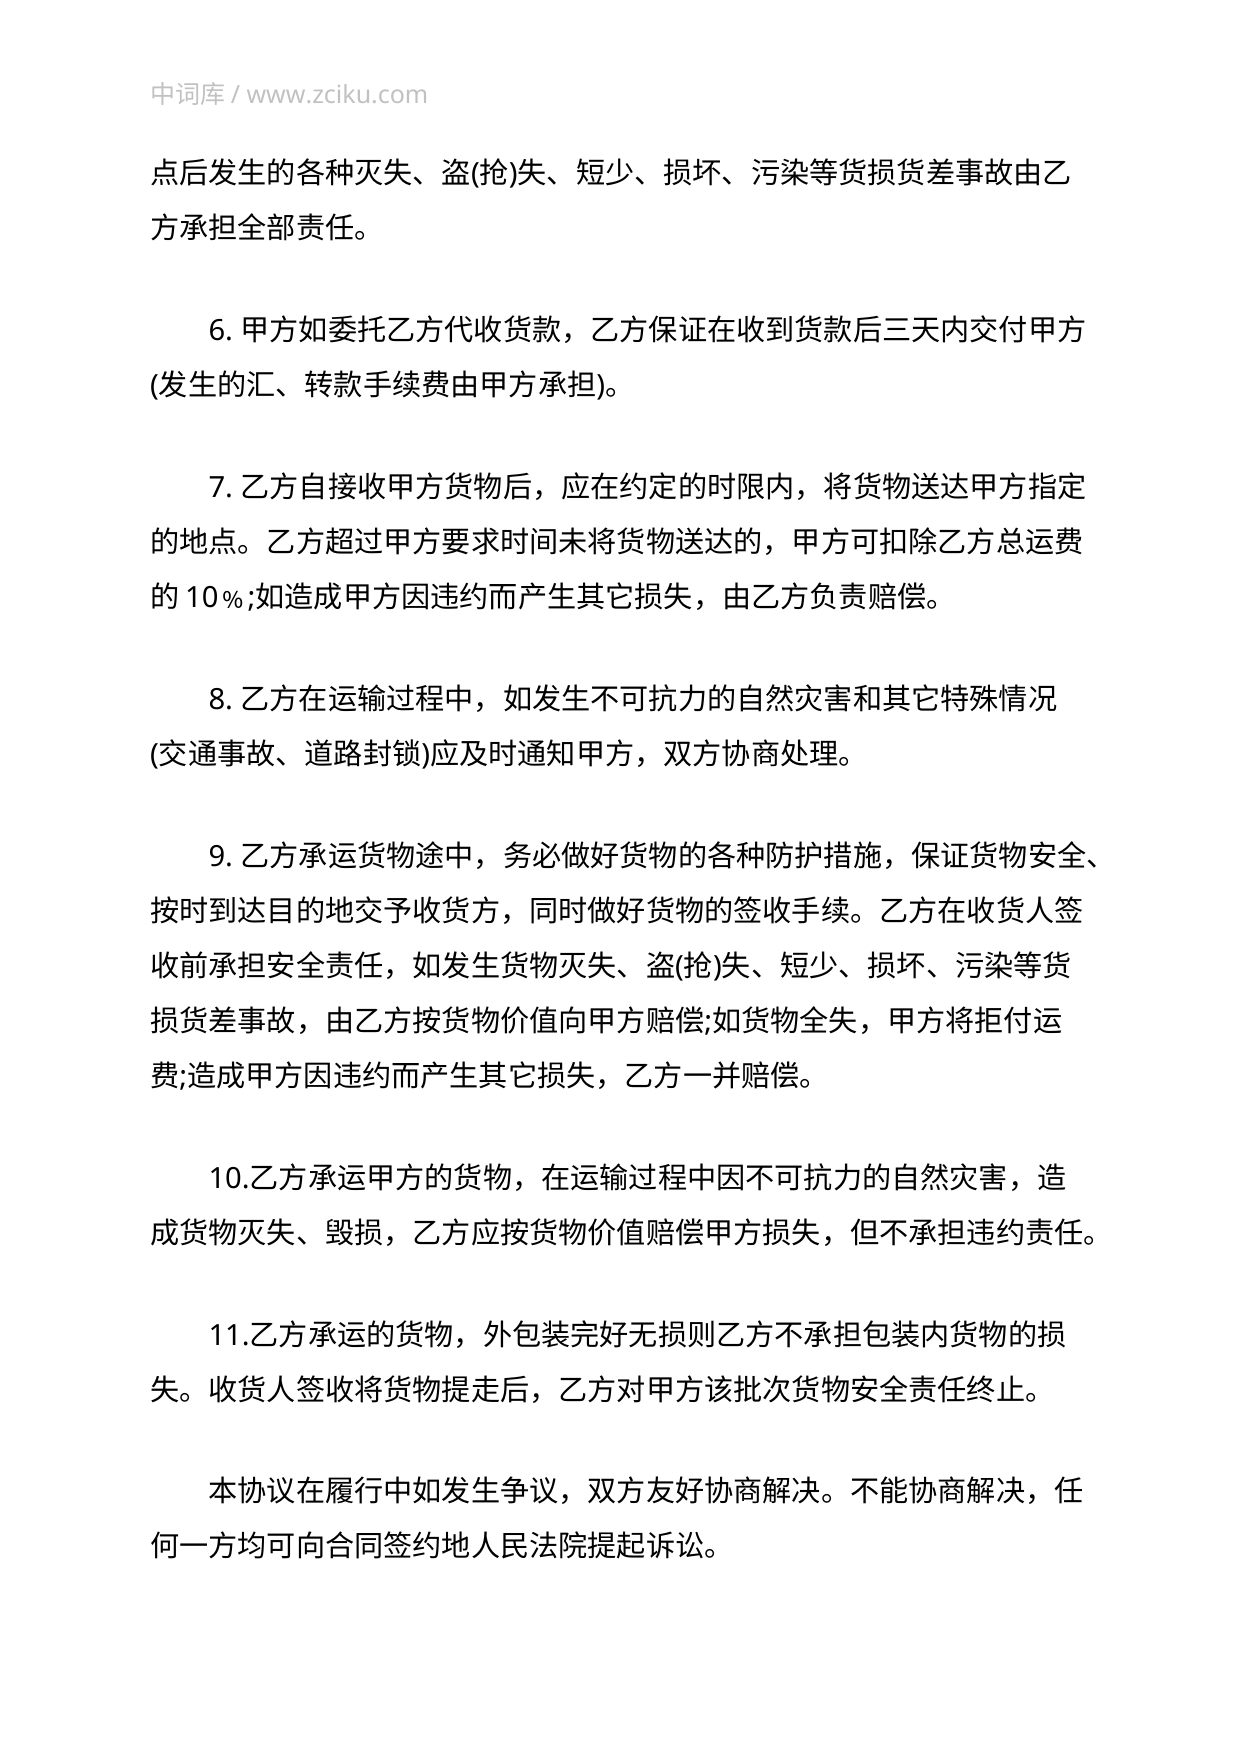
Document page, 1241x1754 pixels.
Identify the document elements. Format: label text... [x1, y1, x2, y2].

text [150, 150, 1090, 247]
text 7. 乙方自接收甲方货物后，应在约定的时限内，将货物送达甲方指定的地点。乙方超过甲方要求时间未将货物送达的，甲方可扣除乙方总运费的10﹪;如造成甲方因违约而产生其它损失，由乙方负责赔偿。 [150, 464, 1090, 616]
text 9. 乙方承运货物途中，务必做好货物的各种防护措施，保证货物安全、按时到达目的地交予收货方，同时做好货物的签收手续。乙方在收货人签收前承担安全责任，如发生货物灭失、盗(抢)失、短少、损坏、污染等货损货差事故，由乙方按货物价值向甲方赔偿;如货物全失，甲方将拒付运费;造成甲方因违约而产生其它损失，乙方一并赔偿。 [150, 833, 1090, 1095]
text 8. 乙方在运输过程中，如发生不可抗力的自然灾害和其它特殊情况(交通事故、道路封锁)应及时通知甲方，双方协商处理。 [150, 676, 1090, 773]
text 本协议在履行中如发生争议，双方友好协商解决。不能协商解决，任何一方均可向合同签约地人民法院提起诉讼。 [150, 1468, 1090, 1565]
text 11.乙方承运的货物，外包装完好无损则乙方不承担包装内货物的损失。收货人签收将货物提走后，乙方对甲方该批次货物安全责任终止。 [150, 1311, 1090, 1408]
text 10.乙方承运甲方的货物，在运输过程中因不可抗力的自然灾害，造成货物灭失、毁损，乙方应按货物价值赔偿甲方损失，但不承担违约责任。 [150, 1154, 1090, 1252]
text 6. 甲方如委托乙方代收货款，乙方保证在收到货款后三天内交付甲方(发生的汇、转款手续费由甲方承担)。 [150, 307, 1090, 404]
